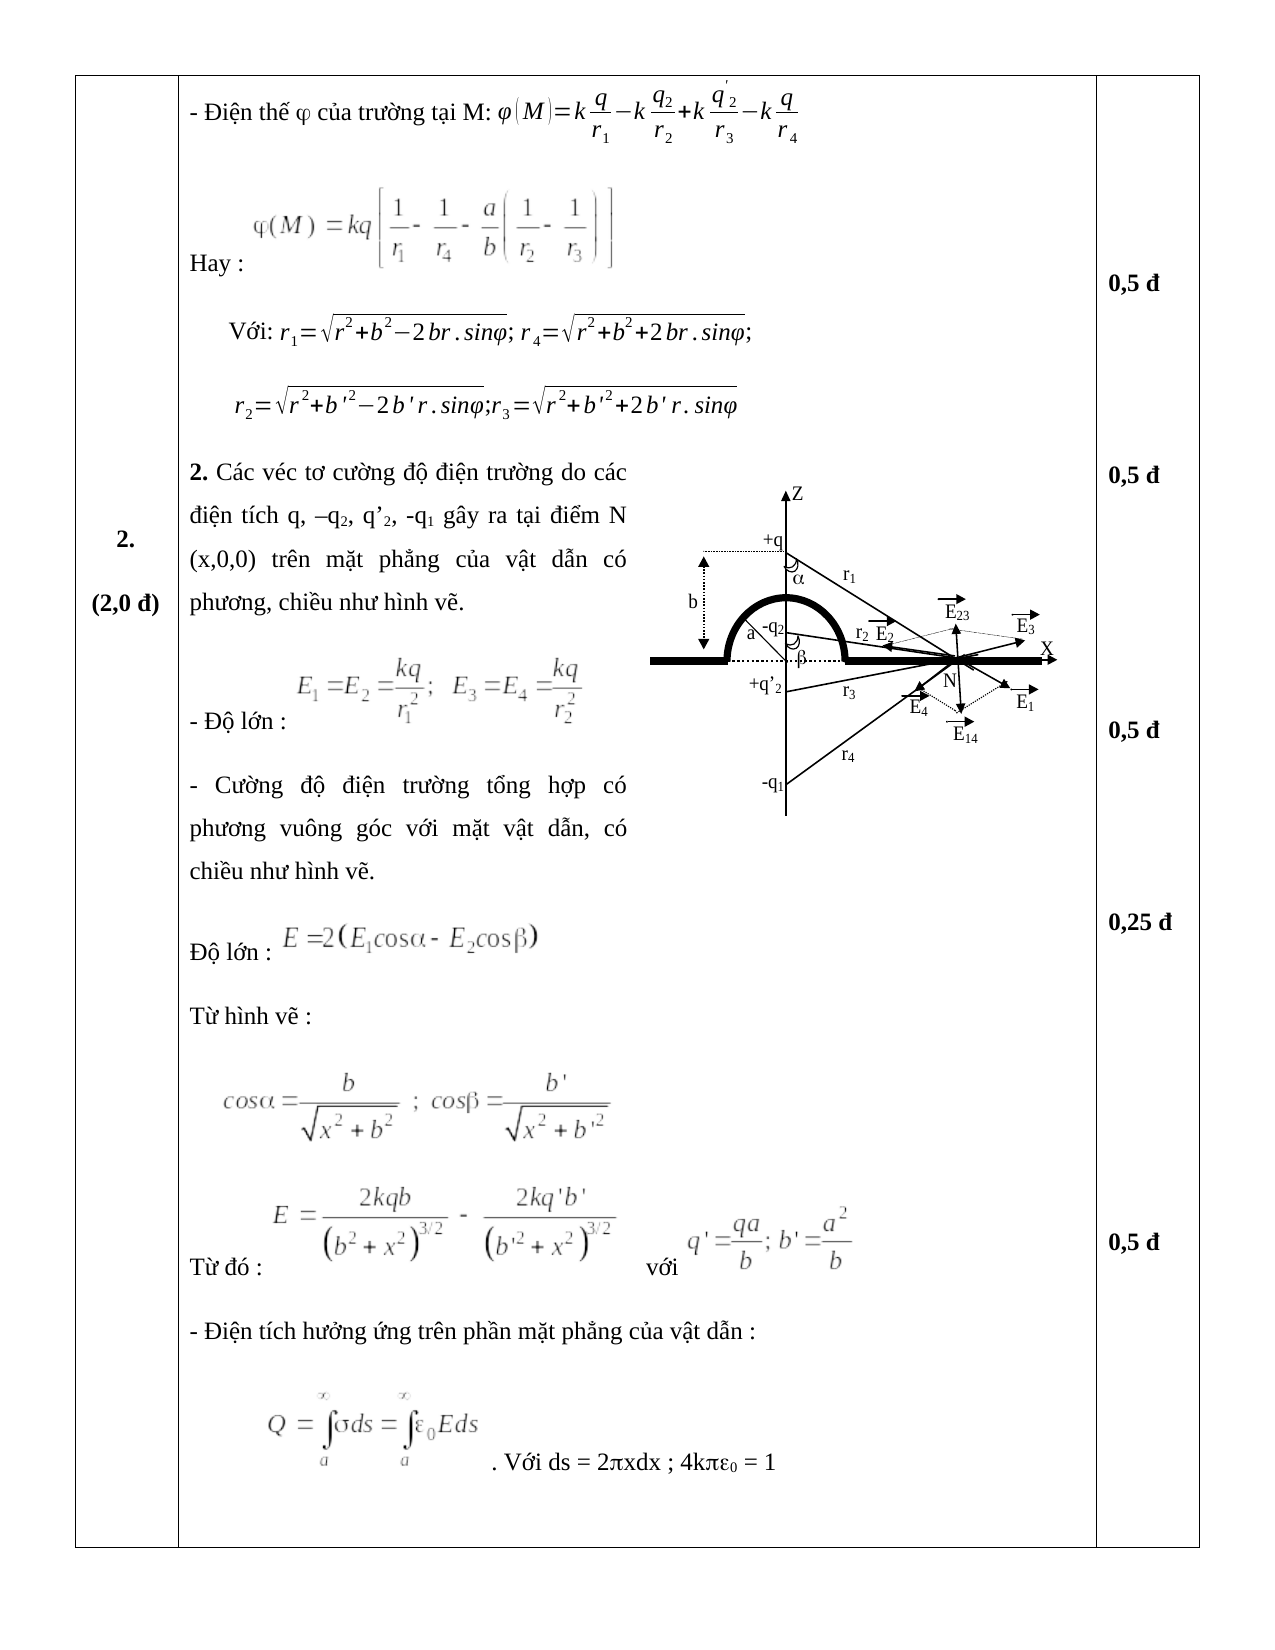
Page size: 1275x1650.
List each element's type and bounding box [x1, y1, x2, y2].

table_cell [179, 76, 1096, 1547]
table_cell [76, 76, 178, 1547]
table_cell [1097, 76, 1199, 1547]
